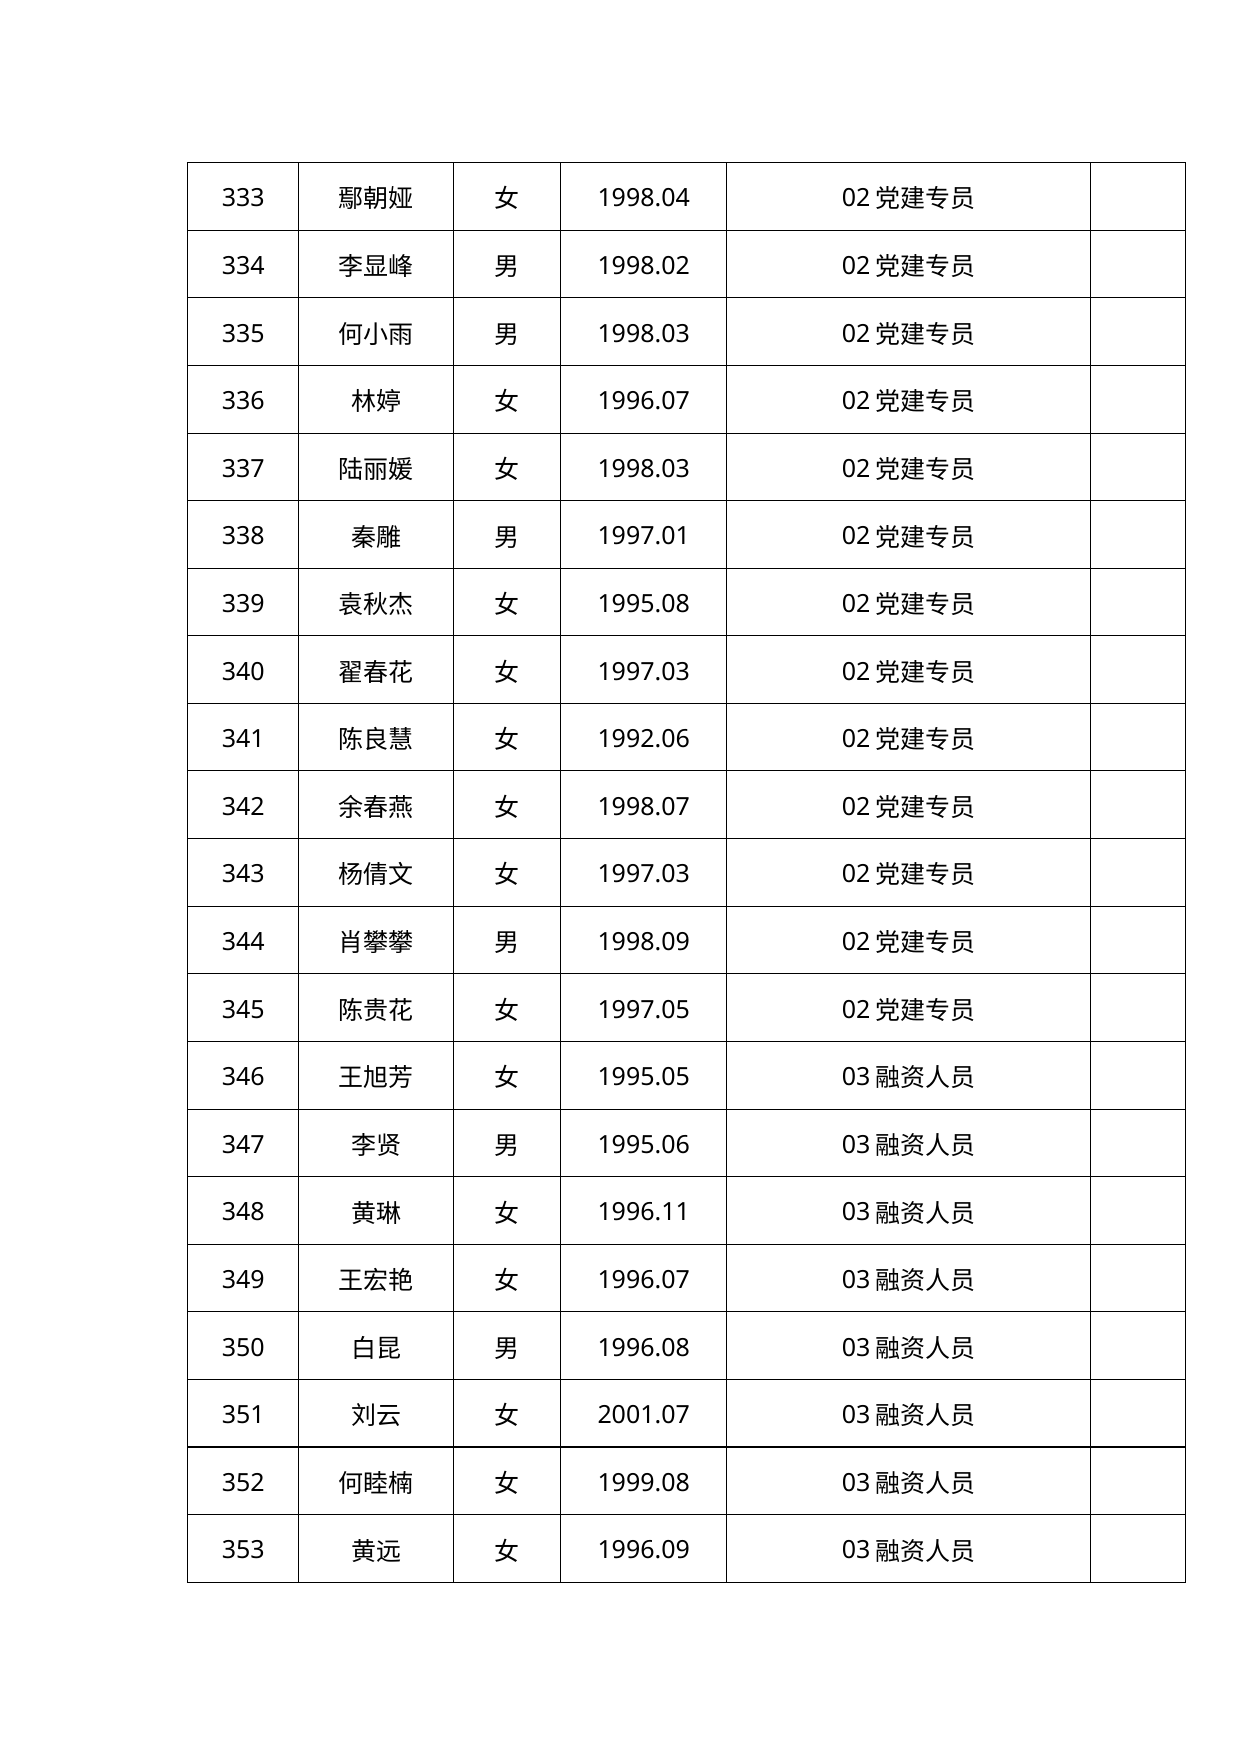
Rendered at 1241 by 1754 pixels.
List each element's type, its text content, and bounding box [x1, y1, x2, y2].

table_cell 02党建专员 [727, 704, 1090, 770]
table_cell 刘云 [299, 1380, 453, 1446]
table_cell 351 [188, 1380, 298, 1446]
table_cell 女 [454, 434, 560, 500]
table_cell 03融资人员 [727, 1177, 1090, 1244]
table_cell [1091, 636, 1185, 703]
table_cell 女 [454, 1245, 560, 1311]
table_cell 03融资人员 [727, 1448, 1090, 1514]
table_cell [1091, 1177, 1185, 1244]
table_cell 1997.05 [561, 974, 726, 1041]
table_cell 翟春花 [299, 636, 453, 703]
table_cell 鄢朝娅 [299, 163, 453, 229]
table_cell [1091, 704, 1185, 770]
table_cell 1998.07 [561, 771, 726, 838]
table_cell 353 [188, 1515, 298, 1582]
table_cell 何小雨 [299, 298, 453, 365]
table_cell 女 [454, 839, 560, 906]
table_cell 女 [454, 366, 560, 432]
table_cell 342 [188, 771, 298, 838]
table_cell 1996.09 [561, 1515, 726, 1582]
table_cell 03融资人员 [727, 1312, 1090, 1379]
table_cell 1996.07 [561, 366, 726, 432]
table_cell [1091, 366, 1185, 432]
table_cell 343 [188, 839, 298, 906]
table_cell 02党建专员 [727, 163, 1090, 229]
table_cell 1995.05 [561, 1042, 726, 1108]
table_cell [1091, 1380, 1185, 1446]
table_cell 03融资人员 [727, 1515, 1090, 1582]
table_cell 袁秋杰 [299, 569, 453, 635]
table_cell 1997.03 [561, 839, 726, 906]
table_cell 03融资人员 [727, 1380, 1090, 1446]
table_cell 02党建专员 [727, 501, 1090, 568]
table_cell 1998.02 [561, 231, 726, 297]
table_cell 李显峰 [299, 231, 453, 297]
table_cell 1998.04 [561, 163, 726, 229]
table_cell [1091, 501, 1185, 568]
table_cell [1091, 434, 1185, 500]
table_cell [1091, 771, 1185, 838]
table_cell 348 [188, 1177, 298, 1244]
table_cell 02党建专员 [727, 231, 1090, 297]
table_cell 女 [454, 1448, 560, 1514]
table_cell [1091, 298, 1185, 365]
table_cell 1998.09 [561, 907, 726, 973]
table_cell [1091, 569, 1185, 635]
table_cell 杨倩文 [299, 839, 453, 906]
table_cell 2001.07 [561, 1380, 726, 1446]
table_cell 02党建专员 [727, 839, 1090, 906]
table_cell 346 [188, 1042, 298, 1108]
table_cell 335 [188, 298, 298, 365]
table_cell 339 [188, 569, 298, 635]
table_cell 林婷 [299, 366, 453, 432]
table_cell 1995.06 [561, 1110, 726, 1176]
table_cell 352 [188, 1448, 298, 1514]
table_cell 女 [454, 163, 560, 229]
table_cell 02党建专员 [727, 366, 1090, 432]
table_cell [1091, 1448, 1185, 1514]
table_cell 王旭芳 [299, 1042, 453, 1108]
table_cell 03融资人员 [727, 1042, 1090, 1108]
table_cell 02党建专员 [727, 298, 1090, 365]
table_cell 陆丽媛 [299, 434, 453, 500]
table_cell 男 [454, 298, 560, 365]
table_cell 340 [188, 636, 298, 703]
table_cell 1995.08 [561, 569, 726, 635]
table_cell 338 [188, 501, 298, 568]
table_cell [1091, 231, 1185, 297]
table_cell [1091, 1515, 1185, 1582]
table_cell 何睦楠 [299, 1448, 453, 1514]
table_cell [1091, 839, 1185, 906]
table_cell 02党建专员 [727, 434, 1090, 500]
table_cell 陈良慧 [299, 704, 453, 770]
table_cell 1992.06 [561, 704, 726, 770]
table_cell 女 [454, 569, 560, 635]
table_cell 1998.03 [561, 434, 726, 500]
table_cell 1996.11 [561, 1177, 726, 1244]
table_cell 333 [188, 163, 298, 229]
table_cell 349 [188, 1245, 298, 1311]
table_cell 1996.08 [561, 1312, 726, 1379]
table_cell 女 [454, 636, 560, 703]
table_cell 336 [188, 366, 298, 432]
table_cell 男 [454, 1110, 560, 1176]
table_cell 女 [454, 1042, 560, 1108]
table_cell 1997.03 [561, 636, 726, 703]
table_cell 02党建专员 [727, 569, 1090, 635]
table_cell 女 [454, 1515, 560, 1582]
table_cell 李贤 [299, 1110, 453, 1176]
table_cell 女 [454, 1380, 560, 1446]
table_cell 344 [188, 907, 298, 973]
table_cell 秦雕 [299, 501, 453, 568]
table_cell 02党建专员 [727, 907, 1090, 973]
table_cell [1091, 163, 1185, 229]
table_cell 王宏艳 [299, 1245, 453, 1311]
table_cell 1996.07 [561, 1245, 726, 1311]
table_cell 345 [188, 974, 298, 1041]
table_cell 334 [188, 231, 298, 297]
table_cell 03融资人员 [727, 1245, 1090, 1311]
table_cell 男 [454, 231, 560, 297]
table_cell 03融资人员 [727, 1110, 1090, 1176]
table_cell 男 [454, 501, 560, 568]
table_cell 1998.03 [561, 298, 726, 365]
table_cell 肖攀攀 [299, 907, 453, 973]
table_cell 陈贵花 [299, 974, 453, 1041]
table_cell 女 [454, 771, 560, 838]
table_cell 347 [188, 1110, 298, 1176]
table_cell [1091, 1042, 1185, 1108]
table_cell [1091, 1110, 1185, 1176]
table_cell 341 [188, 704, 298, 770]
table_cell [1091, 907, 1185, 973]
table_cell 02党建专员 [727, 636, 1090, 703]
table_cell 男 [454, 907, 560, 973]
table_cell 337 [188, 434, 298, 500]
table_cell [1091, 1312, 1185, 1379]
table_cell 女 [454, 1177, 560, 1244]
table_cell 02党建专员 [727, 771, 1090, 838]
table_cell 黄远 [299, 1515, 453, 1582]
table_cell 男 [454, 1312, 560, 1379]
table_cell 1997.01 [561, 501, 726, 568]
table_cell 350 [188, 1312, 298, 1379]
table_cell 黄琳 [299, 1177, 453, 1244]
table_cell 白昆 [299, 1312, 453, 1379]
table_cell 女 [454, 974, 560, 1041]
table_cell [1091, 1245, 1185, 1311]
table_cell 02党建专员 [727, 974, 1090, 1041]
table_cell 女 [454, 704, 560, 770]
table_cell 余春燕 [299, 771, 453, 838]
table_cell 1999.08 [561, 1448, 726, 1514]
table_cell [1091, 974, 1185, 1041]
